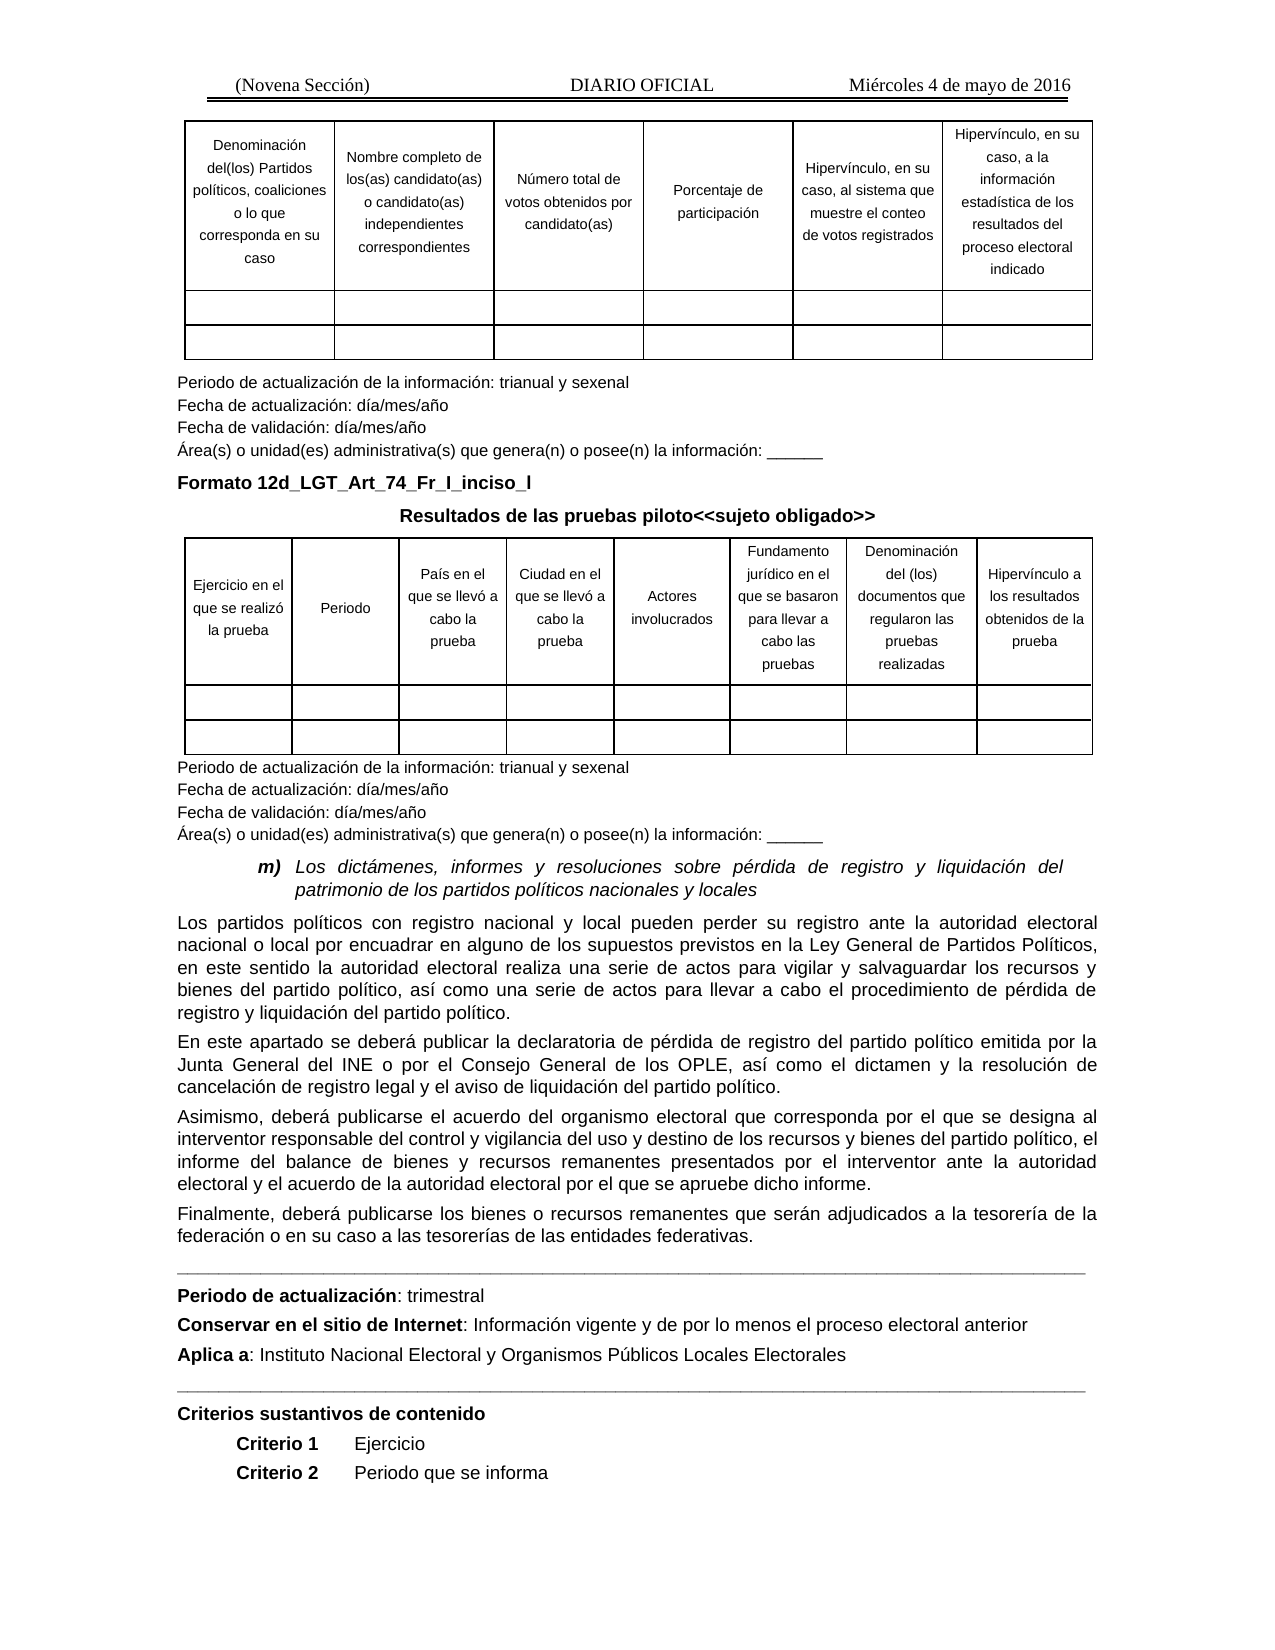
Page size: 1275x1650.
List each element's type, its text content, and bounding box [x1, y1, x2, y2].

text Asimismo, deberá publicarse el acuerdo del organismo electoral que corresponda por el que se designa al interventor responsable del control y vigilancia del uso y destino de los recursos y bienes del partido político, el informe del balance de bienes y recursos remanentes presentados por el interventor ante la autoridad electoral y el acuerdo de la autoridad electoral por el que se apruebe dicho informe. [177, 1105, 1098, 1195]
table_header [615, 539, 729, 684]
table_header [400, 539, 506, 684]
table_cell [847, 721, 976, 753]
text Finalmente, deberá publicarse los bienes o recursos remanentes que serán adjudicados a la tesorería de la federación o en su caso a las tesorerías de las entidades federativas. [177, 1202, 1098, 1247]
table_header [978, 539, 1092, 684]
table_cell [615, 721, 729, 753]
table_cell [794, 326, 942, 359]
text Área(s) o unidad(es) administrativa(s) que genera(n) o posee(n) la información: ______ [177, 438, 1098, 461]
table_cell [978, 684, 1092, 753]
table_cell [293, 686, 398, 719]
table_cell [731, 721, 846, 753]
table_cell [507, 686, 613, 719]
text Fecha de actualización: día/mes/año [177, 778, 1098, 800]
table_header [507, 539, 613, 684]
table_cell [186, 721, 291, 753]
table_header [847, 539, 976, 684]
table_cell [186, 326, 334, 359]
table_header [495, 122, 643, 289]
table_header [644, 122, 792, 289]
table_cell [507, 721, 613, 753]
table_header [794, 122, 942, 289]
text En este apartado se deberá publicar la declaratoria de pérdida de registro del partido político emitida por del INE o por el Consejo General de los OPLE, así como el dictamen y la resolución de cancelación de registro legal y el aviso de liquidación del partido político. [177, 1031, 1098, 1098]
list Formato 12d_LGT_Art_74_Fr_I_inciso_l [177, 471, 1098, 494]
text Periodo de actualización de la información: trianual y sexenal [177, 371, 1098, 393]
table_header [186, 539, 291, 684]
text Área(s) o unidad(es) administrativa(s) que genera(n) o posee(n) la información: ______ [177, 823, 1098, 845]
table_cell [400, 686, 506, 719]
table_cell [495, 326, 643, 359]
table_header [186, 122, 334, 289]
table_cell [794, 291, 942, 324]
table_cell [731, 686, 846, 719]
subtitle m) Los dictámenes, informes y resoluciones sobre pérdida de registro y liquidación del patrimonio de los partidos políticos nacionales y locales [258, 856, 1063, 901]
text _______________________________________________________________________________________ [177, 1373, 1098, 1395]
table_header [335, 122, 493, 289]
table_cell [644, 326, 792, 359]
text Criterio 2 Periodo que se informa [236, 1462, 1063, 1484]
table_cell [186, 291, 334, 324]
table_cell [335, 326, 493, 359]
text Conservar en el sitio de Internet: Información vigente y de por lo menos el proceso electoral anterior [177, 1314, 1098, 1336]
text Criterio 1 Ejercicio [236, 1432, 1063, 1454]
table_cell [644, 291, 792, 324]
text Los partidos políticos con registro nacional y local pueden perder su registro ante la autoridad electoral nacional o local por encuadrar en alguno de los supuestos previstos en de Partidos Políticos, en este sentido la autoridad electoral realiza una serie de actos para vigilar y salvaguardar los recursos y bienes del partido político, así como una serie de actos para llevar a cabo el procedimiento de pérdida de registro y liquidación del partido político. [177, 911, 1098, 1024]
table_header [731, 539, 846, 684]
text Fecha de validación: día/mes/año [177, 416, 1098, 438]
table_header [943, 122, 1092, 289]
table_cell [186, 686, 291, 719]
text Criterios sustantivos de contenido [177, 1402, 1098, 1425]
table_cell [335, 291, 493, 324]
text _______________________________________________________________________________________ [177, 1254, 1098, 1277]
text Resultados de las pruebas piloto<<sujeto obligado>> [177, 504, 1098, 527]
text Aplica a: Instituto Nacional Electoral y Organismos Públicos Locales Electorales [177, 1343, 1098, 1366]
text Periodo de actualización de la información: trianual y sexenal [177, 755, 1098, 778]
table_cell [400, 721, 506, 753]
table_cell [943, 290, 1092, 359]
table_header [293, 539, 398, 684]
text Periodo de actualización: trimestral [177, 1284, 1098, 1307]
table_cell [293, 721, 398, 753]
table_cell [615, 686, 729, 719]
text Fecha de actualización: día/mes/año [177, 393, 1098, 416]
text Fecha de validación: día/mes/año [177, 800, 1098, 823]
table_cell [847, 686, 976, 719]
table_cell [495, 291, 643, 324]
